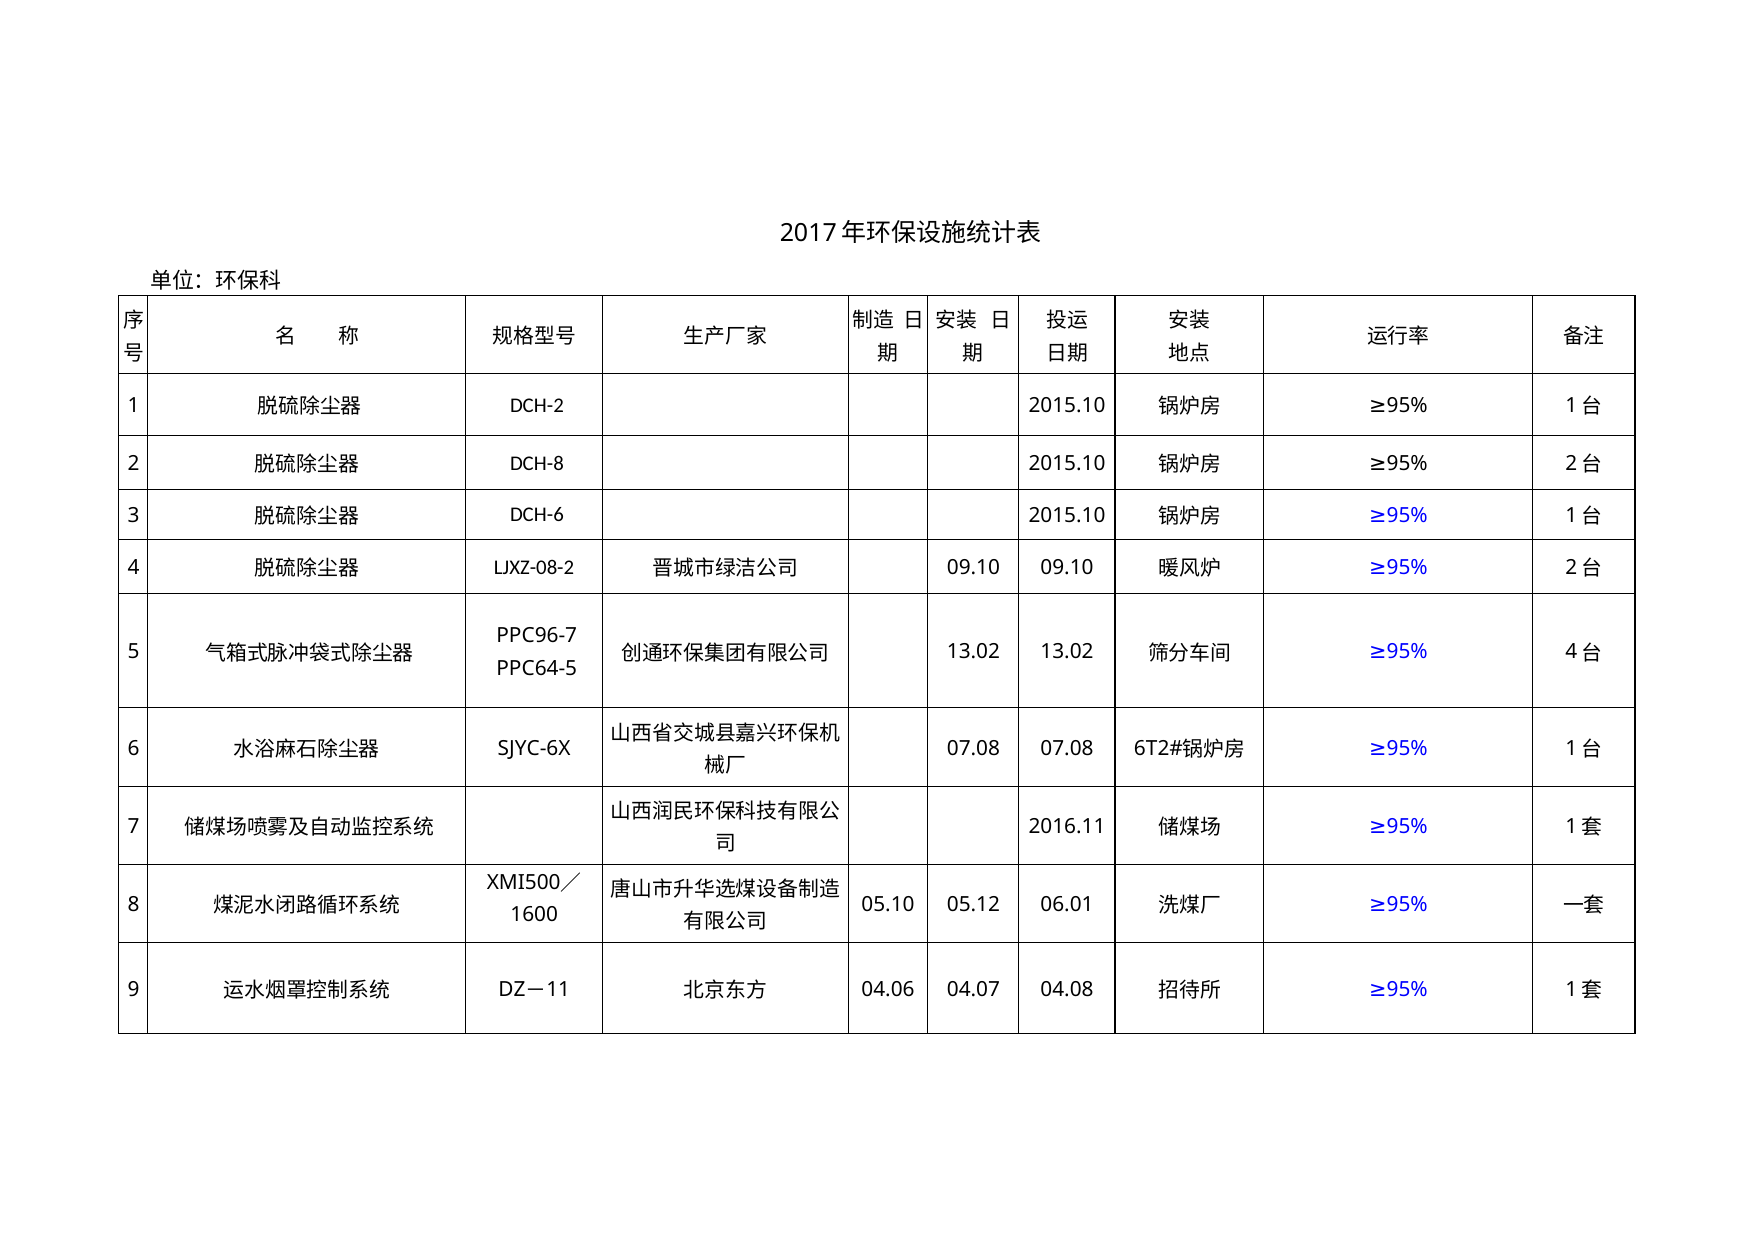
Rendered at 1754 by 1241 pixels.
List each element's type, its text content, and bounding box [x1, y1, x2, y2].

table_header 名 称 [148, 296, 465, 373]
table_cell 储煤场喷雾及自动监控系统 [148, 787, 465, 864]
table_cell [849, 594, 927, 707]
table_header 序号 [119, 296, 147, 373]
table_cell [849, 436, 927, 488]
table_cell LJXZ-08-2 [466, 540, 602, 593]
table_cell ≥95% [1264, 436, 1532, 488]
table_cell ≥95% [1264, 787, 1532, 864]
table_cell 水浴麻石除尘器 [148, 708, 465, 786]
table_header 生产厂家 [603, 296, 848, 373]
table_cell 晋城市绿洁公司 [603, 540, 848, 593]
table_cell ≥95% [1264, 708, 1532, 786]
table_cell 招待所 [1116, 943, 1263, 1033]
table_cell 07.08 [1019, 708, 1114, 786]
table_cell DCH-2 [466, 374, 602, 435]
table_cell 脱硫除尘器 [148, 540, 465, 593]
table_cell 一套 [1533, 865, 1634, 942]
table_cell [603, 490, 848, 539]
table_cell ≥95% [1264, 540, 1532, 593]
table_cell 4 [119, 540, 147, 593]
table_cell 创通环保集团有限公司 [603, 594, 848, 707]
table_cell ≥95% [1264, 865, 1532, 942]
table_cell 4台 [1533, 594, 1634, 707]
table_cell 8 [119, 865, 147, 942]
table_cell 05.12 [928, 865, 1018, 942]
table_cell 13.02 [928, 594, 1018, 707]
table_cell XMI500／1600 －μ [466, 865, 602, 942]
table_cell 09.10 [928, 540, 1018, 593]
table_cell 锅炉房 [1116, 490, 1263, 539]
table_cell [928, 787, 1018, 864]
table_cell 1台 [1533, 708, 1634, 786]
table_cell 13.02 [1019, 594, 1114, 707]
table_cell 2016.11 [1019, 787, 1114, 864]
table_header 安装 日期 [928, 296, 1018, 373]
table_cell 1 [119, 374, 147, 435]
table_cell SJYC-6X [466, 708, 602, 786]
table_cell 锅炉房 [1116, 436, 1263, 488]
table_header 运行率 [1264, 296, 1532, 373]
table_cell [849, 540, 927, 593]
table_cell PPC96-7 PPC64-5 [466, 594, 602, 707]
table_cell 1台 [1533, 490, 1634, 539]
table_header 制造 日期 [849, 296, 927, 373]
table_cell 1套 [1533, 943, 1634, 1033]
table_cell 9 [119, 943, 147, 1033]
table_cell 07.08 [928, 708, 1018, 786]
table_cell ≥95% [1264, 490, 1532, 539]
table_cell 筛分车间 [1116, 594, 1263, 707]
table_cell 2台 [1533, 436, 1634, 488]
table_cell 1套 [1533, 787, 1634, 864]
table_cell 2015.10 [1019, 490, 1114, 539]
table_cell 锅炉房 [1116, 374, 1263, 435]
table_header 投运 日期 [1019, 296, 1114, 373]
table_header 备注 [1533, 296, 1634, 373]
text 单位：环保科 [150, 263, 1604, 295]
table_cell [466, 787, 602, 864]
table_cell 2 [119, 436, 147, 488]
table_cell 5 [119, 594, 147, 707]
table_cell 山西润民环保科技有限公司 [603, 787, 848, 864]
table_cell 04.07 [928, 943, 1018, 1033]
table_cell [849, 490, 927, 539]
table_cell 2台 [1533, 540, 1634, 593]
table_cell [603, 436, 848, 488]
table_cell DCH-6 [466, 490, 602, 539]
table_cell [928, 436, 1018, 488]
table_cell ≥95% [1264, 374, 1532, 435]
table_cell 1台 [1533, 374, 1634, 435]
table_cell DCH-8 [466, 436, 602, 488]
table_cell 6 [119, 708, 147, 786]
table_cell 唐山市升华选煤设备制造有限公司 [603, 865, 848, 942]
table_cell 气箱式脉冲袋式除尘器 [148, 594, 465, 707]
table_cell 脱硫除尘器 [148, 374, 465, 435]
table_cell 06.01 [1019, 865, 1114, 942]
table_cell 脱硫除尘器 [148, 490, 465, 539]
table_cell 储煤场 [1116, 787, 1263, 864]
table_cell [603, 374, 848, 435]
table_cell [928, 490, 1018, 539]
table_header 安装 地点 [1116, 296, 1263, 373]
table_header 规格型号 [466, 296, 602, 373]
table_cell [849, 374, 927, 435]
table_cell 05.10 [849, 865, 927, 942]
table_cell 09.10 [1019, 540, 1114, 593]
table_cell 6T2#锅炉房 [1116, 708, 1263, 786]
table_cell ≥95% [1264, 594, 1532, 707]
table_cell [928, 374, 1018, 435]
table_cell [849, 708, 927, 786]
table_cell 北京东方 [603, 943, 848, 1033]
table_cell [849, 787, 927, 864]
table_cell 洗煤厂 [1116, 865, 1263, 942]
table_cell 7 [119, 787, 147, 864]
table_cell 04.08 [1019, 943, 1114, 1033]
table_cell DZ－11 [466, 943, 602, 1033]
table_cell 暖风炉 [1116, 540, 1263, 593]
table_cell 2015.10 [1019, 436, 1114, 488]
table_cell 2015.10 [1019, 374, 1114, 435]
table_cell 煤泥水闭路循环系统 [148, 865, 465, 942]
table_cell 山西省交城县嘉兴环保机械厂 [603, 708, 848, 786]
table_cell ≥95% [1264, 943, 1532, 1033]
table_cell 04.06 [849, 943, 927, 1033]
text 2017年环保设施统计表 [150, 198, 1604, 263]
table_cell 3 [119, 490, 147, 539]
table_cell 运水烟罩控制系统 [148, 943, 465, 1033]
table_cell 脱硫除尘器 [148, 436, 465, 488]
